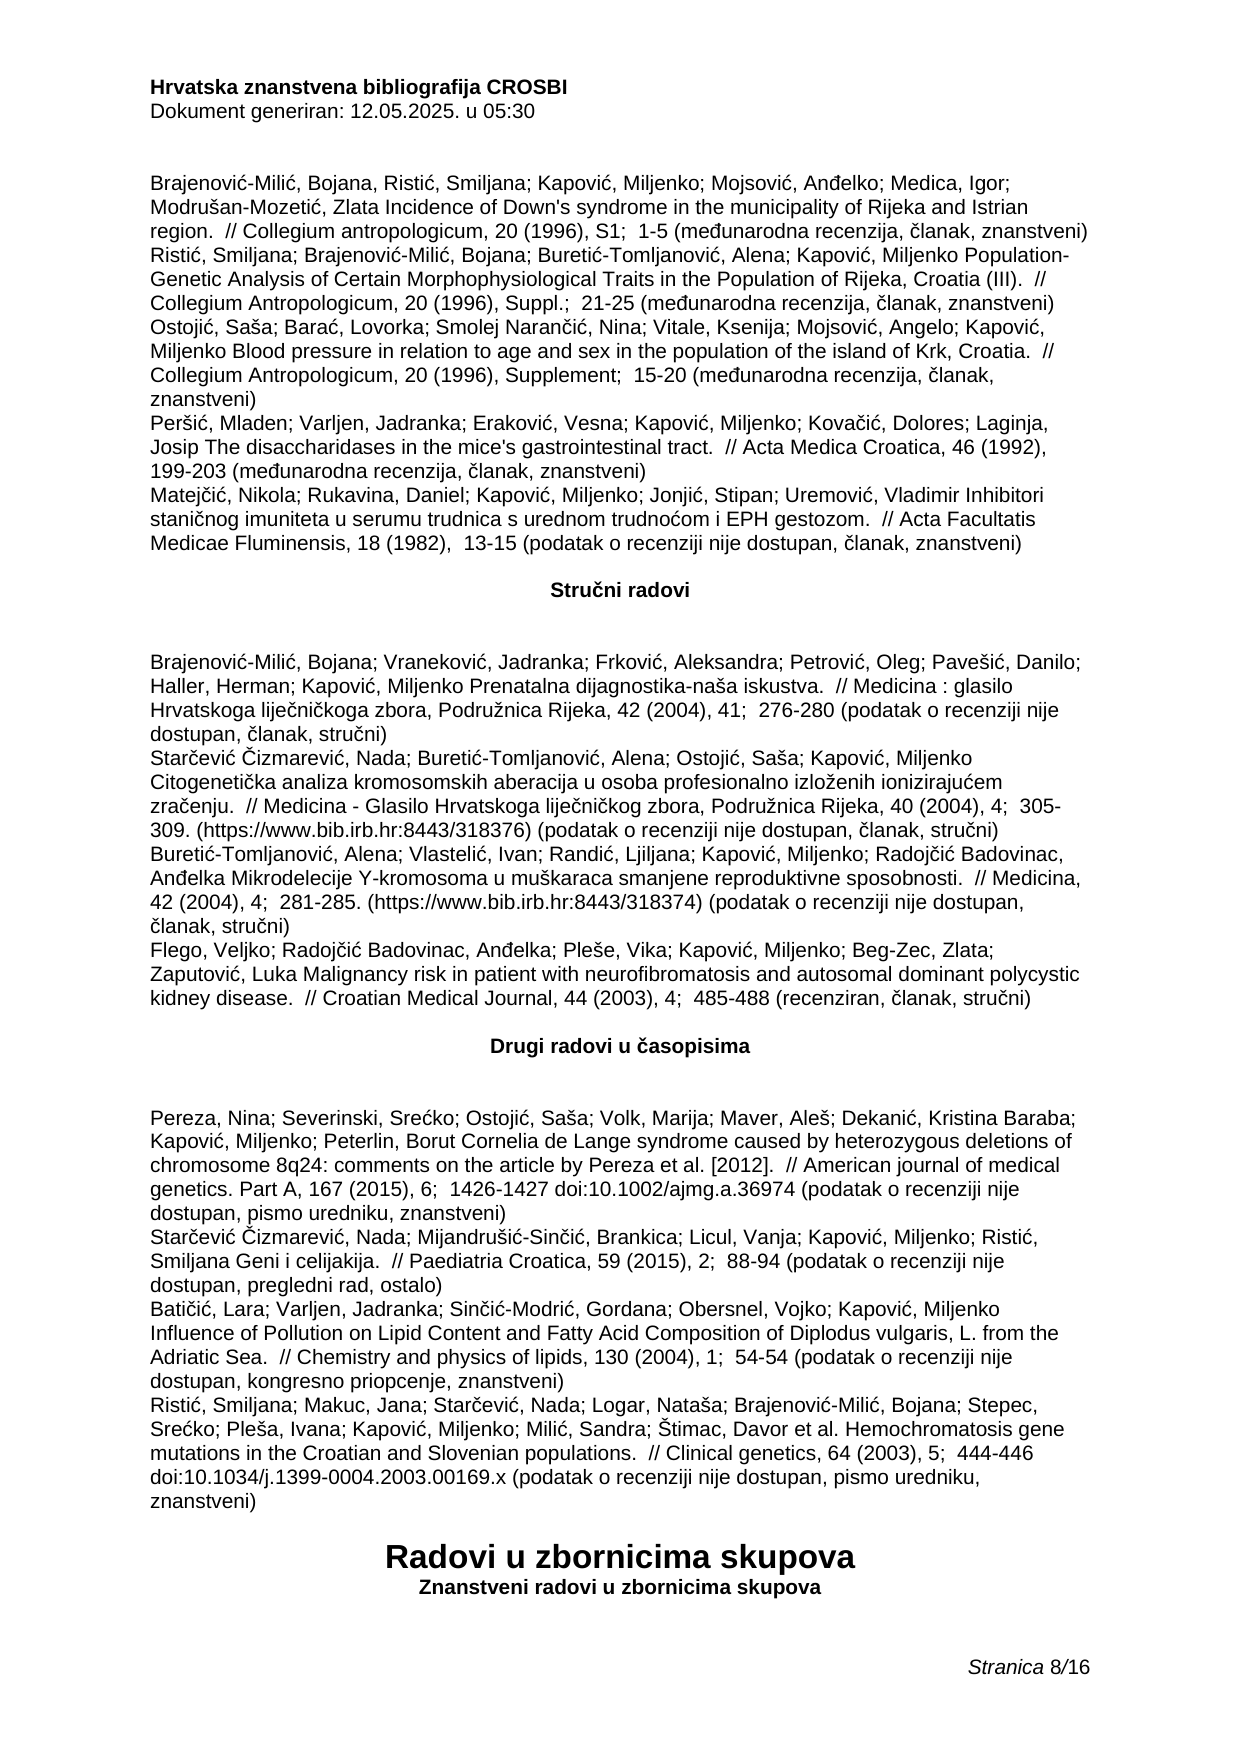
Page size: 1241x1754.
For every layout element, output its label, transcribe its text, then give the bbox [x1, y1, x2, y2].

text Ostojić, Saša; Barać, Lovorka; Smolej Narančić, Nina; Vitale, Ksenija; Mojsović, Angelo; Kapović, Miljenko [150, 315, 1090, 411]
text Pereza, Nina; Severinski, Srećko; Ostojić, Saša; Volk, Marija; Maver, Aleš; Dekanić, Kristina Baraba; Kapović, Miljenko; Peterlin, Borut [150, 1105, 1090, 1225]
text Starčević Čizmarević, Nada; Mijandrušić-Sinčić, Brankica; Licul, Vanja; Kapović, Miljenko; Ristić, Smiljana [150, 1225, 1090, 1297]
subtitle Stručni radovi [150, 578, 1090, 602]
text Peršić, Mladen; Varljen, Jadranka; Eraković, Vesna; Kapović, Miljenko; Kovačić, Dolores; Laginja, Josip [150, 411, 1090, 482]
text Buretić-Tomljanović, Alena; Vlastelić, Ivan; Randić, Ljiljana; Kapović, Miljenko; Radojčić Badovinac, Anđelka [150, 842, 1090, 938]
subtitle Znanstveni radovi u zbornicima skupova [150, 1575, 1090, 1599]
text Batičić, Lara; Varljen, Jadranka; Sinčić-Modrić, Gordana; Obersnel, Vojko; Kapović, Miljenko [150, 1297, 1090, 1393]
text Brajenović-Milić, Bojana, Ristić, Smiljana; Kapović, Miljenko; Mojsović, Anđelko; Medica, Igor; Modrušan-Mozetić, Zlata [150, 171, 1090, 243]
text Flego, Veljko; Radojčić Badovinac, Anđelka; Pleše, Vika; Kapović, Miljenko; Beg-Zec, Zlata; Zaputović, Luka [150, 938, 1090, 1009]
subtitle Drugi radovi u časopisima [150, 1033, 1090, 1057]
subtitle Radovi u zbornicima skupova [150, 1537, 1090, 1575]
text Ristić, Smiljana; Makuc, Jana; Starčević, Nada; Logar, Nataša; Brajenović-Milić, Bojana; Stepec, Srećko; Pleša, Ivana; Kapović, Miljenko; Milić, Sandra; Štimac, Davor et al. [150, 1393, 1090, 1513]
text Brajenović-Milić, Bojana; Vraneković, Jadranka; Frković, Aleksandra; Petrović, Oleg; Pavešić, Danilo; Haller, Herman; Kapović, Miljenko [150, 650, 1090, 746]
text Matejčić, Nikola; Rukavina, Daniel; Kapović, Miljenko; Jonjić, Stipan; Uremović, Vladimir [150, 482, 1090, 554]
text Ristić, Smiljana; Brajenović-Milić, Bojana; Buretić-Tomljanović, Alena; Kapović, Miljenko [150, 243, 1090, 315]
text Starčević Čizmarević, Nada; Buretić-Tomljanović, Alena; Ostojić, Saša; Kapović, Miljenko [150, 746, 1090, 842]
